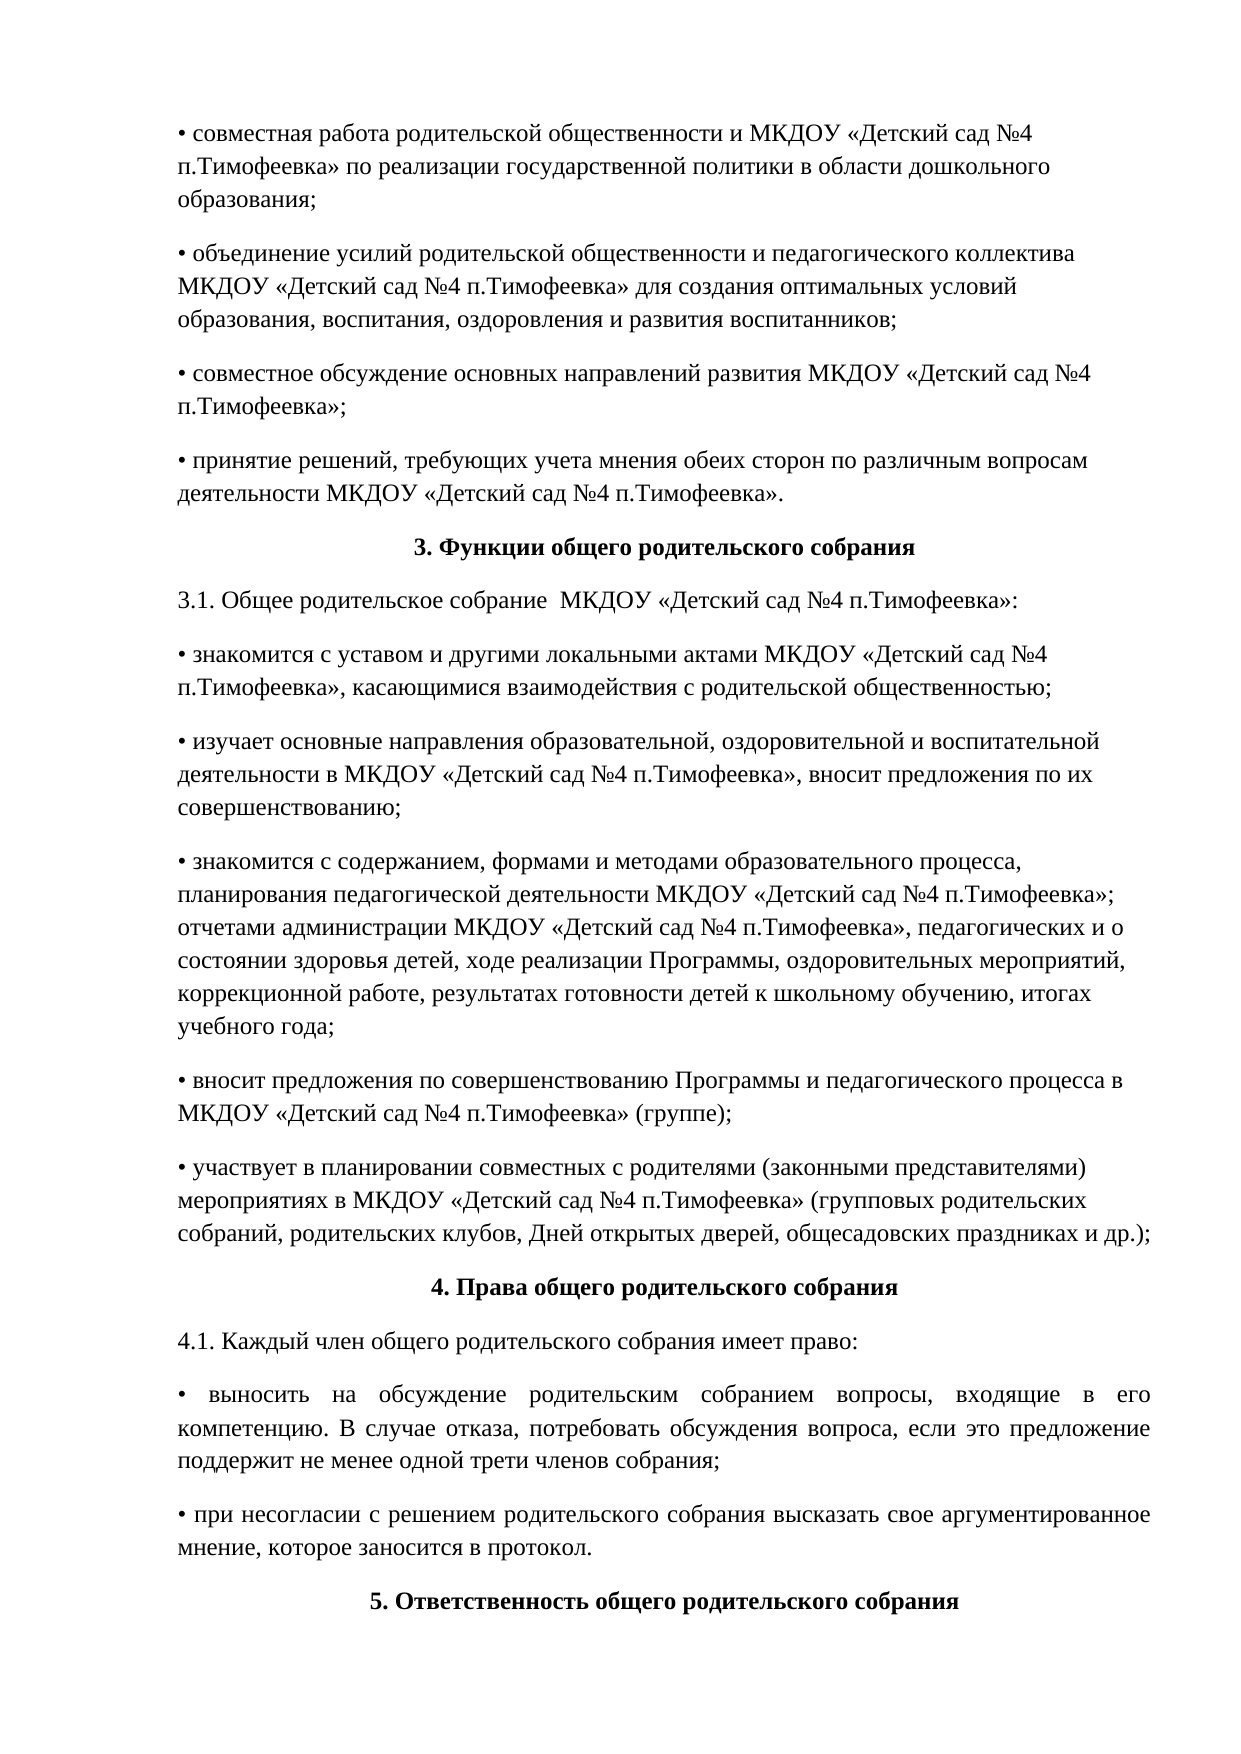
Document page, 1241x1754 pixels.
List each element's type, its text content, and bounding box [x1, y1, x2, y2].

text • знакомится с содержанием, формами и методами образовательного процесса, планирования педагогической деятельности МКДОУ «Детский сад №4 п.Тимофеевка»; отчетами администрации МКДОУ «Детский сад №4 п.Тимофеевка», педагогических и о состоянии здоровья детей, ходе реализации Программы, оздоровительных мероприятий, коррекционной работе, результатах готовности детей к школьному обучению, итогах учебного года; [177, 846, 1152, 1040]
text • знакомится с уставом и другими локальными актами МКДОУ «Детский сад №4 п.Тимофеевка», касающимися взаимодействия с родительской общественностью; [177, 639, 1152, 701]
text 4.1. Каждый член общего родительского собрания имеет право: [177, 1326, 1152, 1354]
text 3.1. Общее родительское собрание МКДОУ «Детский сад №4 п.Тимофеевка»: [177, 586, 1152, 614]
text 5. Ответственность общего родительского собрания [177, 1586, 1152, 1615]
text • участвует в планировании совместных с родителями (законными представителями) мероприятиях в МКДОУ «Детский сад №4 п.Тимофеевка» (групповых родительских собраний, родительских клубов, Дней открытых дверей, общесадовских праздниках и др.); [177, 1152, 1152, 1247]
text • выносить на обсуждение родительским собранием вопросы, входящие в его компетенцию. В случае отказа, потребовать обсуждения вопроса, если это предложение поддержит не менее одной трети членов собрания; [177, 1379, 1152, 1474]
text • совместное обсуждение основных направлений развития МКДОУ «Детский сад №4 п.Тимофеевка»; [177, 358, 1152, 420]
text • совместная работа родительской общественности и МКДОУ «Детский сад №4 п.Тимофеевка» по реализации государственной политики в области дошкольного образования; [177, 118, 1152, 213]
text • принятие решений, требующих учета мнения обеих сторон по различным вопросам деятельности МКДОУ «Детский сад №4 п.Тимофеевка». [177, 445, 1152, 507]
text 3. Функции общего родительского собрания [177, 532, 1152, 560]
text • при несогласии с решением родительского собрания высказать свое аргументированное мнение, которое заносится в протокол. [177, 1499, 1152, 1561]
text • изучает основные направления образовательной, оздоровительной и воспитательной деятельности в МКДОУ «Детский сад №4 п.Тимофеевка», вносит предложения по их совершенствованию; [177, 726, 1152, 821]
text • вносит предложения по совершенствованию Программы и педагогического процесса в МКДОУ «Детский сад №4 п.Тимофеевка» (группе); [177, 1065, 1152, 1127]
text • объединение усилий родительской общественности и педагогического коллектива МКДОУ «Детский сад №4 п.Тимофеевка» для создания оптимальных условий образования, воспитания, оздоровления и развития воспитанников; [177, 238, 1152, 333]
text 4. Права общего родительского собрания [177, 1272, 1152, 1301]
